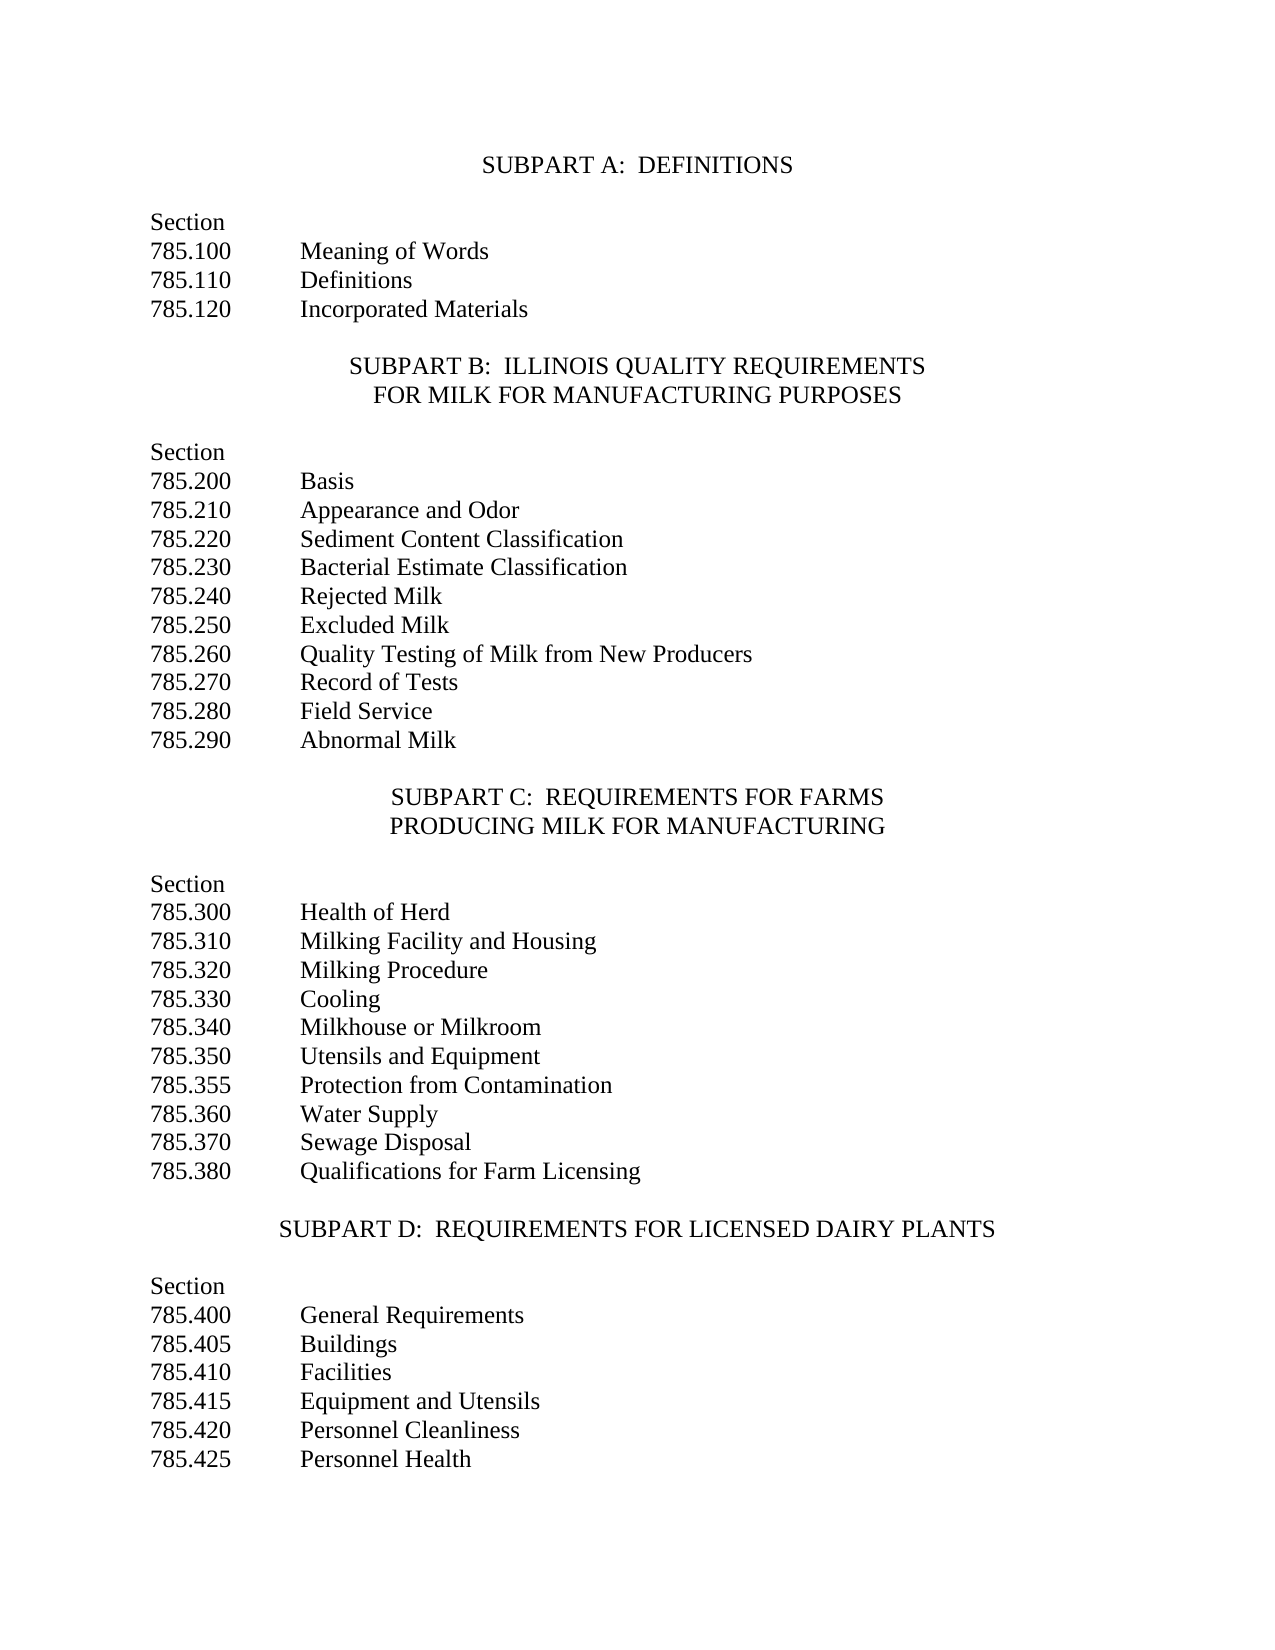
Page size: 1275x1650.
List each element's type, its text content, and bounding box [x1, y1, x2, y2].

text 785.290 Abnormal Milk [150, 725, 1125, 754]
text 785.210 Appearance and Odor [150, 495, 1125, 524]
text Section [150, 207, 1125, 236]
text 785.310 Milking Facility and Housing [150, 926, 1125, 955]
text Section [150, 437, 1125, 466]
text 785.425 Personnel Health [150, 1444, 1125, 1472]
text PRODUCING MILK FOR MANUFACTURING [150, 811, 1125, 840]
text 785.260 Quality Testing of Milk from New Producers [150, 639, 1125, 667]
text 785.220 Sediment Content Classification [150, 524, 1125, 552]
text 785.420 Personnel Cleanliness [150, 1415, 1125, 1444]
text 785.410 Facilities [150, 1357, 1125, 1386]
text 785.380 Qualifications for Farm Licensing [150, 1156, 1125, 1185]
text 785.250 Excluded Milk [150, 610, 1125, 639]
text Section [150, 1271, 1125, 1300]
text 785.320 Milking Procedure [150, 955, 1125, 984]
text 785.360 Water Supply [150, 1099, 1125, 1127]
text FOR MILK FOR MANUFACTURING PURPOSES [150, 380, 1125, 409]
text 785.400 General Requirements [150, 1300, 1125, 1329]
text 785.300 Health of Herd [150, 897, 1125, 926]
text SUBPART B: ILLINOIS QUALITY REQUIREMENTS [150, 351, 1125, 380]
text 785.230 Bacterial Estimate Classification [150, 552, 1125, 581]
text 785.100 Meaning of Words [150, 236, 1125, 265]
text 785.270 Record of Tests [150, 667, 1125, 696]
text 785.200 Basis [150, 466, 1125, 495]
text 785.370 Sewage Disposal [150, 1127, 1125, 1156]
text 785.120 Incorporated Materials [150, 294, 1125, 322]
text 785.110 Definitions [150, 265, 1125, 294]
text 785.330 Cooling [150, 984, 1125, 1012]
text 785.355 Protection from Contamination [150, 1070, 1125, 1099]
text 785.405 Buildings [150, 1329, 1125, 1357]
text Section [150, 869, 1125, 897]
text SUBPART D: REQUIREMENTS FOR LICENSED DAIRY PLANTS [150, 1214, 1125, 1242]
text 785.280 Field Service [150, 696, 1125, 725]
text 785.240 Rejected Milk [150, 581, 1125, 610]
text 785.340 Milkhouse or Milkroom [150, 1012, 1125, 1041]
text 785.415 Equipment and Utensils [150, 1386, 1125, 1415]
text 785.350 Utensils and Equipment [150, 1041, 1125, 1070]
text SUBPART C: REQUIREMENTS FOR FARMS [150, 782, 1125, 811]
text SUBPART A: DEFINITIONS [150, 150, 1125, 179]
